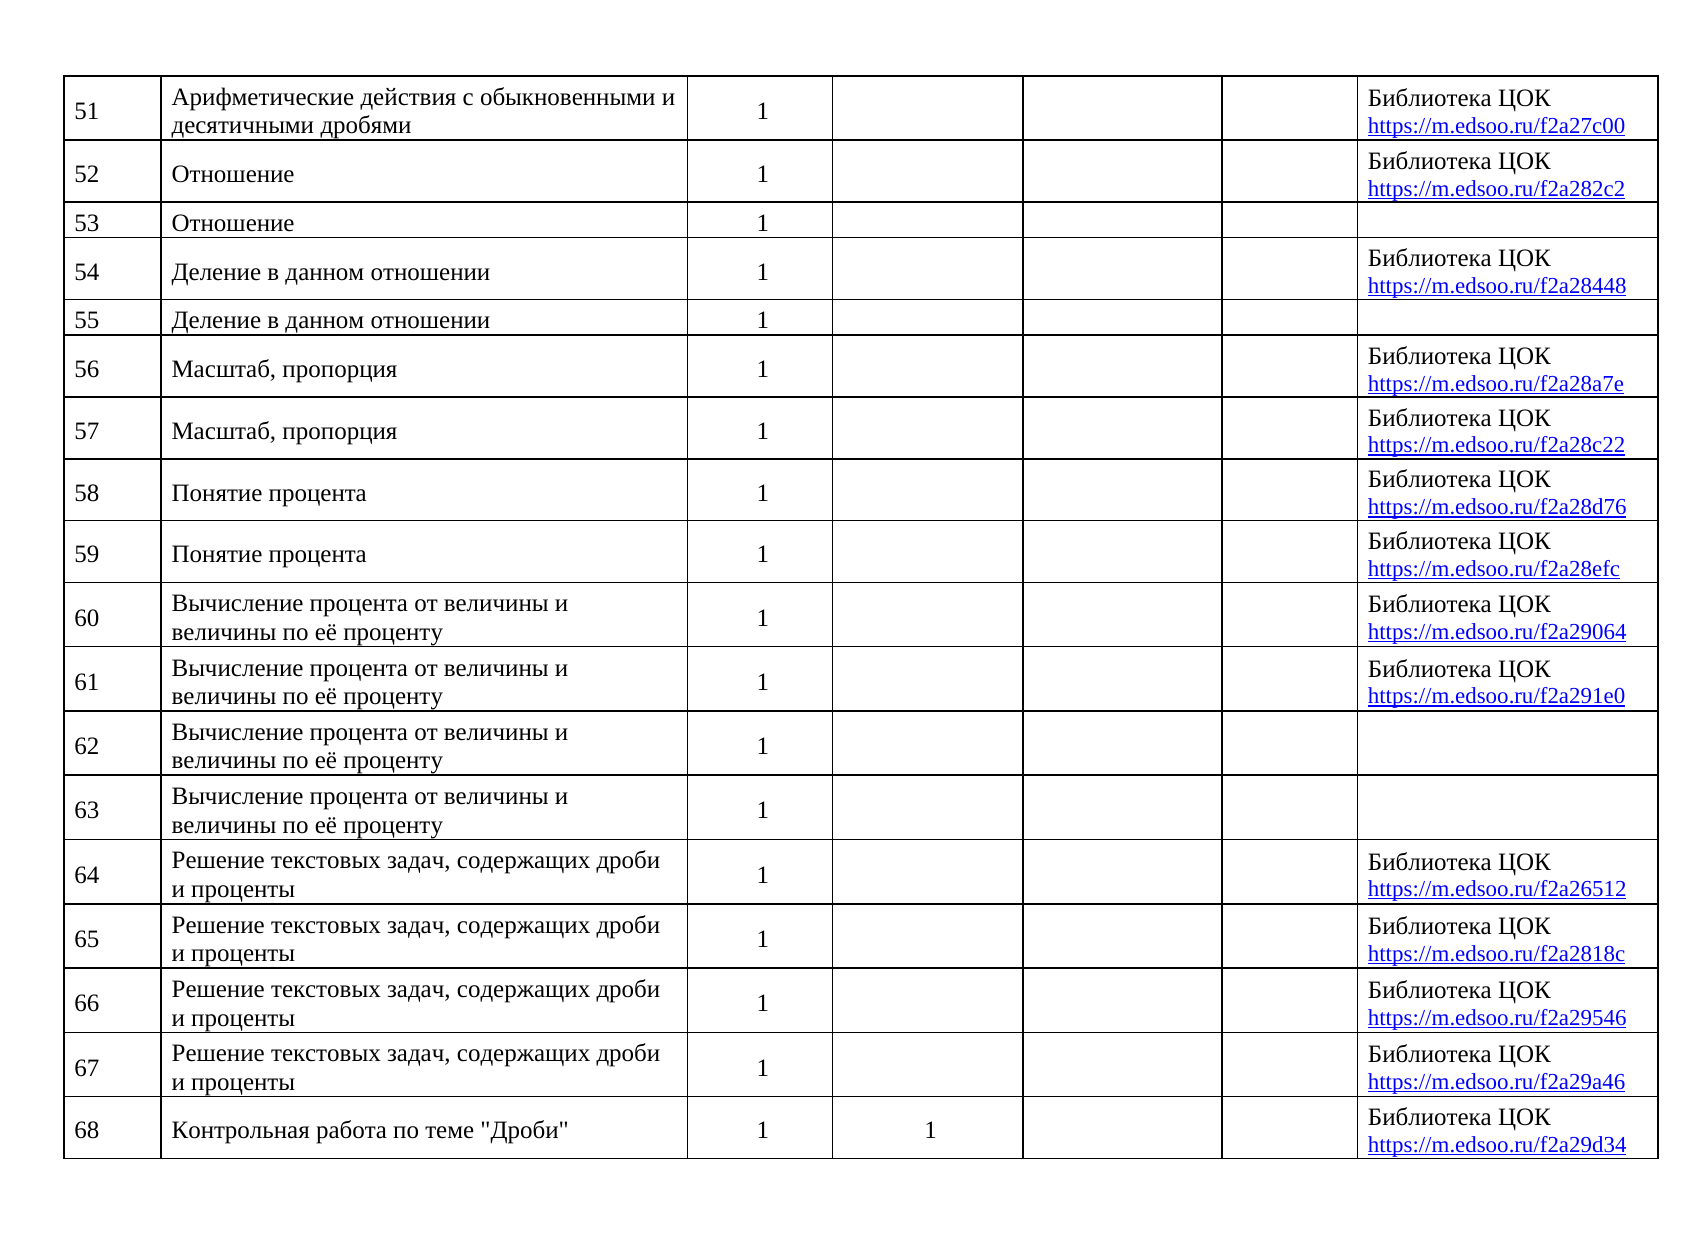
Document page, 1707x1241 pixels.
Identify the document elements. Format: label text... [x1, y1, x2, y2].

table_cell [162, 77, 687, 139]
table_cell Библиотека ЦОК https://m.edsoo.ru/f2a282c2 [1358, 141, 1657, 201]
table_cell [1223, 238, 1357, 298]
table_cell [833, 77, 1022, 139]
table_cell [833, 1033, 1022, 1096]
table_cell [833, 300, 1022, 334]
table_cell Библиотека ЦОК https://m.edsoo.ru/f2a27c00 [1358, 77, 1657, 139]
table_cell [833, 583, 1022, 646]
table_cell Решение текстовых задач, содержащих дроби и проценты [162, 905, 687, 967]
table_cell Библиотека ЦОК https://m.edsoo.ru/f2a2818c [1358, 905, 1657, 967]
table_cell [833, 238, 1022, 298]
table_cell Библиотека ЦОК https://m.edsoo.ru/f2a28d76 [1358, 460, 1657, 520]
table_cell [1223, 712, 1357, 774]
table_cell 56 [65, 336, 160, 396]
table_cell [1024, 1033, 1221, 1096]
table_cell Библиотека ЦОК https://m.edsoo.ru/f2a29a46 [1358, 1033, 1657, 1096]
table_cell Библиотека ЦОК https://m.edsoo.ru/f2a26512 [1358, 840, 1657, 903]
table_cell Библиотека ЦОК https://m.edsoo.ru/f2a291e0 [1358, 647, 1657, 710]
table_cell 1 [688, 203, 832, 237]
table_cell 65 [65, 905, 160, 967]
table_cell Масштаб, пропорция [162, 336, 687, 396]
table_cell 61 [65, 647, 160, 710]
table_cell [833, 141, 1022, 201]
table_cell [1024, 583, 1221, 646]
table_cell [1024, 776, 1221, 839]
table_cell 60 [65, 583, 160, 646]
table_cell Понятие процента [162, 521, 687, 582]
table_cell 1 [688, 1097, 832, 1158]
table_cell [833, 712, 1022, 774]
table_cell Библиотека ЦОК https://m.edsoo.ru/f2a29064 [1358, 583, 1657, 646]
table_cell 1 [688, 776, 832, 839]
table_cell [1024, 77, 1221, 139]
table_cell [1223, 583, 1357, 646]
table_cell 59 [65, 521, 160, 582]
table_cell [833, 969, 1022, 1031]
table_cell 62 [65, 712, 160, 774]
table_cell [1223, 141, 1357, 201]
table_cell [1223, 300, 1357, 334]
table_cell 68 [65, 1097, 160, 1158]
table_cell [833, 840, 1022, 903]
table_cell Деление в данном отношении [162, 300, 687, 334]
table_cell [1024, 238, 1221, 298]
table_cell 51 [65, 77, 160, 139]
table_cell Контрольная работа по теме "Дроби" [162, 1097, 687, 1158]
table_cell [833, 776, 1022, 839]
table_cell [1223, 203, 1357, 237]
table_cell [1024, 300, 1221, 334]
table_cell [1024, 336, 1221, 396]
table_cell [1024, 840, 1221, 903]
table_cell [833, 398, 1022, 458]
table_cell [1024, 398, 1221, 458]
table_cell Решение текстовых задач, содержащих дроби и проценты [162, 840, 687, 903]
table_cell Отношение [162, 141, 687, 201]
table_cell 1 [688, 521, 832, 582]
table_cell Библиотека ЦОК https://m.edsoo.ru/f2a28c22 [1358, 398, 1657, 458]
table_cell [833, 336, 1022, 396]
table_cell [1223, 1097, 1357, 1158]
table_cell 1 [688, 238, 832, 298]
table_cell [1024, 647, 1221, 710]
table_cell [1024, 1097, 1221, 1158]
table_cell Решение текстовых задач, содержащих дроби и проценты [162, 969, 687, 1031]
table_cell [1358, 300, 1657, 334]
table_cell [1024, 712, 1221, 774]
table_cell Библиотека ЦОК https://m.edsoo.ru/f2a29546 [1358, 969, 1657, 1031]
table_cell [1024, 141, 1221, 201]
table_cell 1 [688, 905, 832, 967]
table_cell 1 [688, 141, 832, 201]
table_cell [1223, 1033, 1357, 1096]
table_cell 1 [688, 77, 832, 139]
table_cell [1223, 460, 1357, 520]
table_cell 1 [688, 398, 832, 458]
table_cell [1223, 398, 1357, 458]
table_cell 57 [65, 398, 160, 458]
table_cell [1358, 203, 1657, 237]
table_cell [1358, 776, 1657, 839]
table_cell 52 [65, 141, 160, 201]
table_cell [833, 460, 1022, 520]
table_cell [833, 905, 1022, 967]
table_cell 55 [65, 300, 160, 334]
table_cell 53 [65, 203, 160, 237]
table_cell 66 [65, 969, 160, 1031]
table_cell 54 [65, 238, 160, 298]
table_cell [833, 521, 1022, 582]
table_cell 1 [688, 1033, 832, 1096]
table_cell 1 [688, 840, 832, 903]
table_cell [1223, 969, 1357, 1031]
table_cell Вычисление процента от величины и величины по её проценту [162, 712, 687, 774]
table_cell [1223, 840, 1357, 903]
table_cell 1 [833, 1097, 1022, 1158]
table_cell [1024, 521, 1221, 582]
table_cell [1223, 776, 1357, 839]
table_cell 1 [688, 969, 832, 1031]
table_cell Вычисление процента от величины и величины по её проценту [162, 776, 687, 839]
table_cell 1 [688, 583, 832, 646]
table_cell Библиотека ЦОК https://m.edsoo.ru/f2a28448 [1358, 238, 1657, 298]
table_cell [1223, 77, 1357, 139]
table_cell [1024, 969, 1221, 1031]
table_cell Решение текстовых задач, содержащих дроби и проценты [162, 1033, 687, 1096]
table_cell [1024, 203, 1221, 237]
table_cell Вычисление процента от величины и величины по её проценту [162, 647, 687, 710]
table_cell 67 [65, 1033, 160, 1096]
table_cell Библиотека ЦОК https://m.edsoo.ru/f2a29d34 [1358, 1097, 1657, 1158]
table_cell Масштаб, пропорция [162, 398, 687, 458]
table_cell Понятие процента [162, 460, 687, 520]
table_cell [833, 203, 1022, 237]
table_cell 64 [65, 840, 160, 903]
table_cell 1 [688, 712, 832, 774]
table_cell [1223, 521, 1357, 582]
table_cell Библиотека ЦОК https://m.edsoo.ru/f2a28a7e [1358, 336, 1657, 396]
table_cell [1024, 905, 1221, 967]
table_cell [1358, 712, 1657, 774]
table_cell 58 [65, 460, 160, 520]
table_cell 1 [688, 300, 832, 334]
table_cell Деление в данном отношении [162, 238, 687, 298]
table_cell 1 [688, 460, 832, 520]
table_cell [833, 647, 1022, 710]
table_cell [1223, 336, 1357, 396]
table_cell [1024, 460, 1221, 520]
table_cell 63 [65, 776, 160, 839]
table_cell Библиотека ЦОК https://m.edsoo.ru/f2a28efc [1358, 521, 1657, 582]
table_cell Отношение [162, 203, 687, 237]
table_cell 1 [688, 336, 832, 396]
table_cell [1223, 647, 1357, 710]
table_cell Вычисление процента от величины и величины по её проценту [162, 583, 687, 646]
table_cell [1223, 905, 1357, 967]
table_cell 1 [688, 647, 832, 710]
